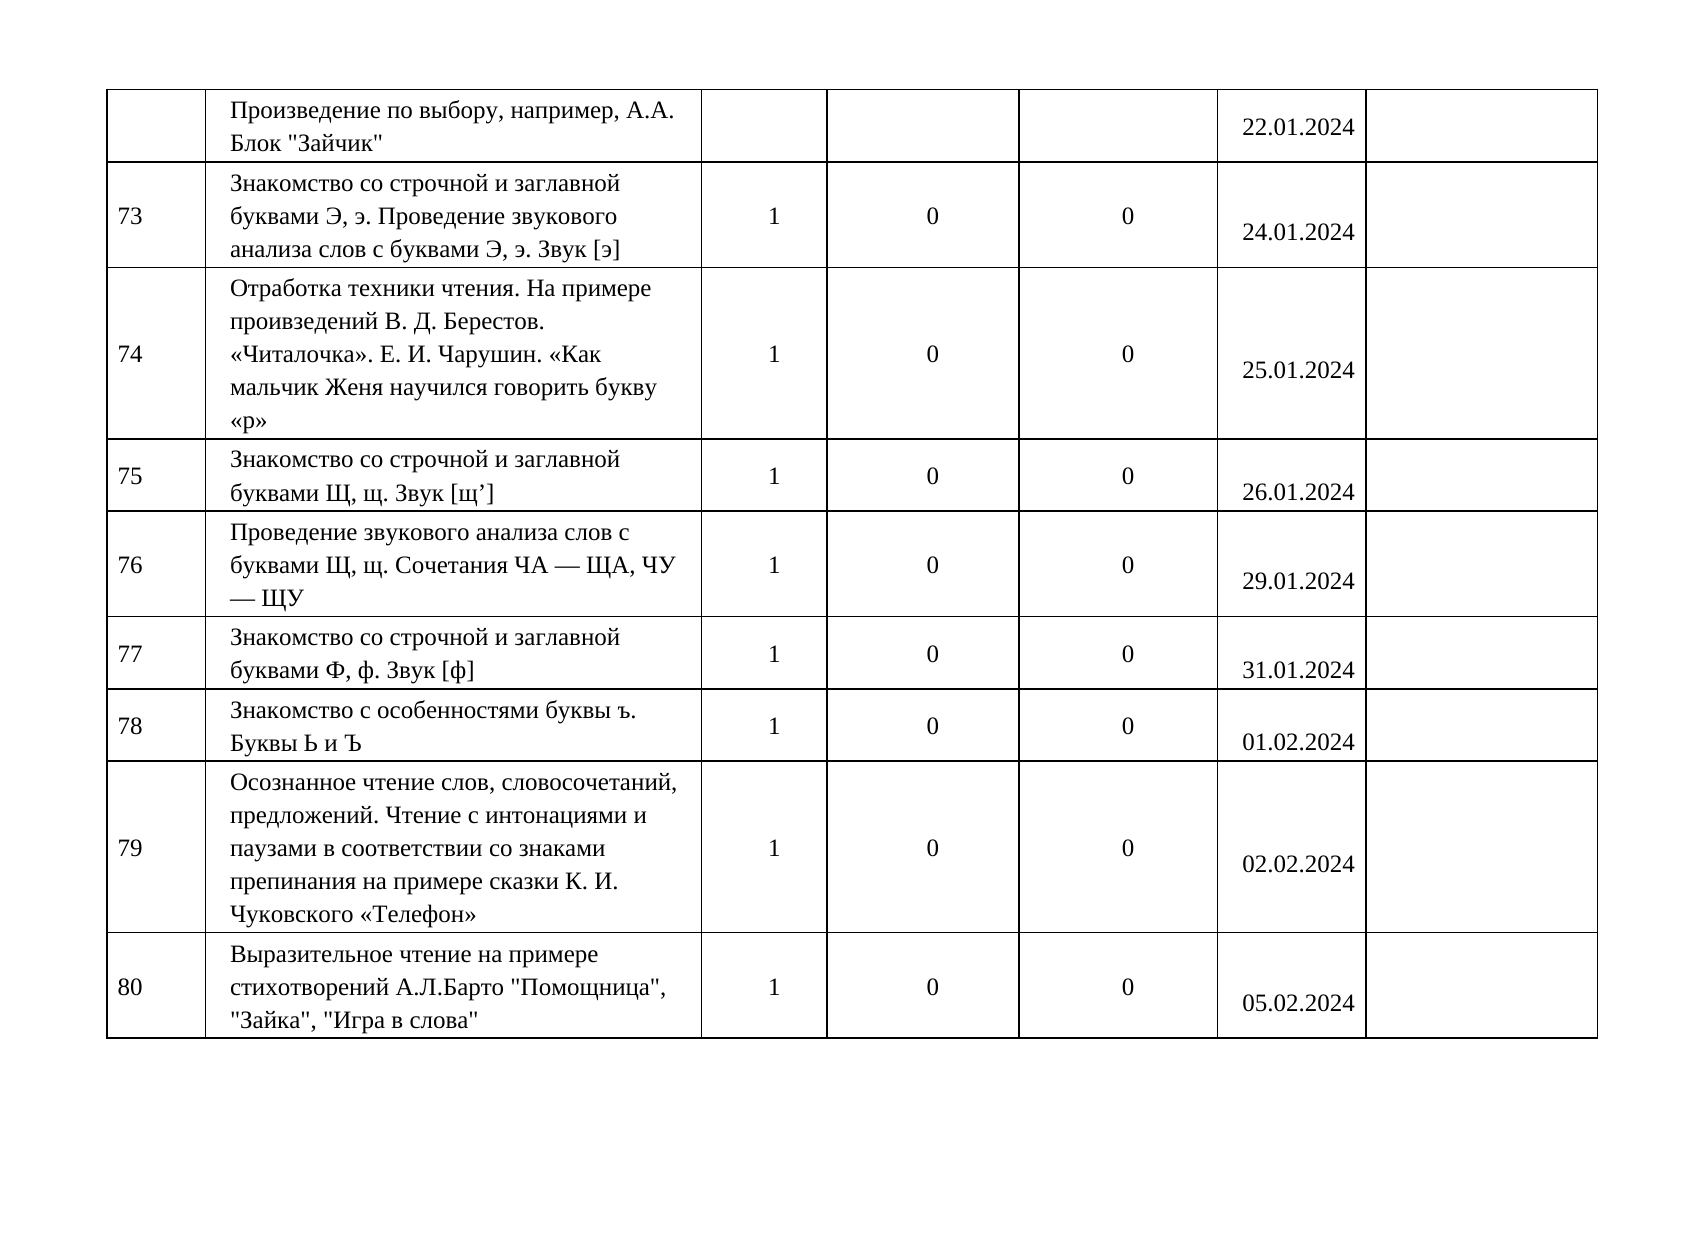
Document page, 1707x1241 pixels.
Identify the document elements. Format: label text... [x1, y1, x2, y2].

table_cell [206, 90, 701, 161]
table_cell 01.02.2024 [1218, 690, 1365, 760]
table_cell 0 [828, 762, 1018, 932]
table_cell 1 [702, 163, 826, 266]
table_cell 05.02.2024 [1218, 933, 1365, 1037]
table_cell [1367, 512, 1597, 616]
table_cell 75 [108, 440, 205, 510]
table_cell Проведение звукового анализа слов с буквами Щ, щ. Сочетания ЧА — ЩА, ЧУ — ЩУ [206, 512, 701, 616]
table_cell 0 [828, 617, 1018, 688]
table_cell 0 [828, 512, 1018, 616]
table_cell 76 [108, 512, 205, 616]
table_cell 0 [828, 163, 1018, 266]
table_cell Знакомство со строчной и заглавной буквами Ф, ф. Звук [ф] [206, 617, 701, 688]
table_cell 1 [702, 512, 826, 616]
table_cell 78 [108, 690, 205, 760]
table_cell 77 [108, 617, 205, 688]
table_cell [1367, 617, 1597, 688]
table_cell 0 [828, 690, 1018, 760]
table_cell [1367, 268, 1597, 438]
table_cell [1367, 933, 1597, 1037]
table_cell 1 [702, 440, 826, 510]
table_cell Знакомство со строчной и заглавной буквами Щ, щ. Звук [щ’] [206, 440, 701, 510]
table_cell 79 [108, 762, 205, 932]
table_cell 0 [1020, 440, 1217, 510]
table_cell [1367, 90, 1597, 161]
table_cell Знакомство со строчной и заглавной буквами Э, э. Проведение звукового анализа слов с буквами Э, э. Звук [э] [206, 163, 701, 266]
table_cell 1 [702, 762, 826, 932]
table_cell 1 [702, 690, 826, 760]
table_cell 0 [828, 268, 1018, 438]
table_cell Осознанное чтение слов, словосочетаний, предложений. Чтение с интонациями и паузами в соответствии со знаками препинания на примере сказки К. И. Чуковского «Телефон» [206, 762, 701, 932]
table_cell [1367, 163, 1597, 266]
table_cell [1367, 762, 1597, 932]
table_cell 29.01.2024 [1218, 512, 1365, 616]
table_cell 22.01.2024 [1218, 90, 1365, 161]
table_cell Выразительное чтение на примере стихотворений А.Л.Барто "Помощница", "Зайка", "Игра в слова" [206, 933, 701, 1037]
table_cell 0 [1020, 163, 1217, 266]
table_cell 24.01.2024 [1218, 163, 1365, 266]
table_cell 1 [702, 268, 826, 438]
table_cell 0 [1020, 762, 1217, 932]
table_cell [1367, 440, 1597, 510]
table_cell 0 [828, 933, 1018, 1037]
table_cell 0 [1020, 933, 1217, 1037]
table_cell 1 [702, 933, 826, 1037]
table_cell Отработка техники чтения. На примере проивзедений В. Д. Берестов. «Читалочка». Е. И. Чарушин. «Как мальчик Женя научился говорить букву «р» [206, 268, 701, 438]
table_cell 31.01.2024 [1218, 617, 1365, 688]
table_cell 0 [1020, 268, 1217, 438]
table_cell 26.01.2024 [1218, 440, 1365, 510]
table_cell 0 [1020, 512, 1217, 616]
table_cell 0 [828, 90, 1018, 161]
table_cell 1 [702, 617, 826, 688]
table_cell 73 [108, 163, 205, 266]
table_cell [1367, 690, 1597, 760]
table_cell 02.02.2024 [1218, 762, 1365, 932]
table_cell 80 [108, 933, 205, 1037]
table_cell 0 [828, 440, 1018, 510]
table_cell 74 [108, 268, 205, 438]
table_cell Знакомство с особенностями буквы ъ. Буквы Ь и Ъ [206, 690, 701, 760]
table_cell 0 [1020, 617, 1217, 688]
table_cell 25.01.2024 [1218, 268, 1365, 438]
table_cell 72 [108, 90, 205, 161]
table_cell 1 [702, 90, 826, 161]
table_cell 0 [1020, 90, 1217, 161]
table_cell 0 [1020, 690, 1217, 760]
